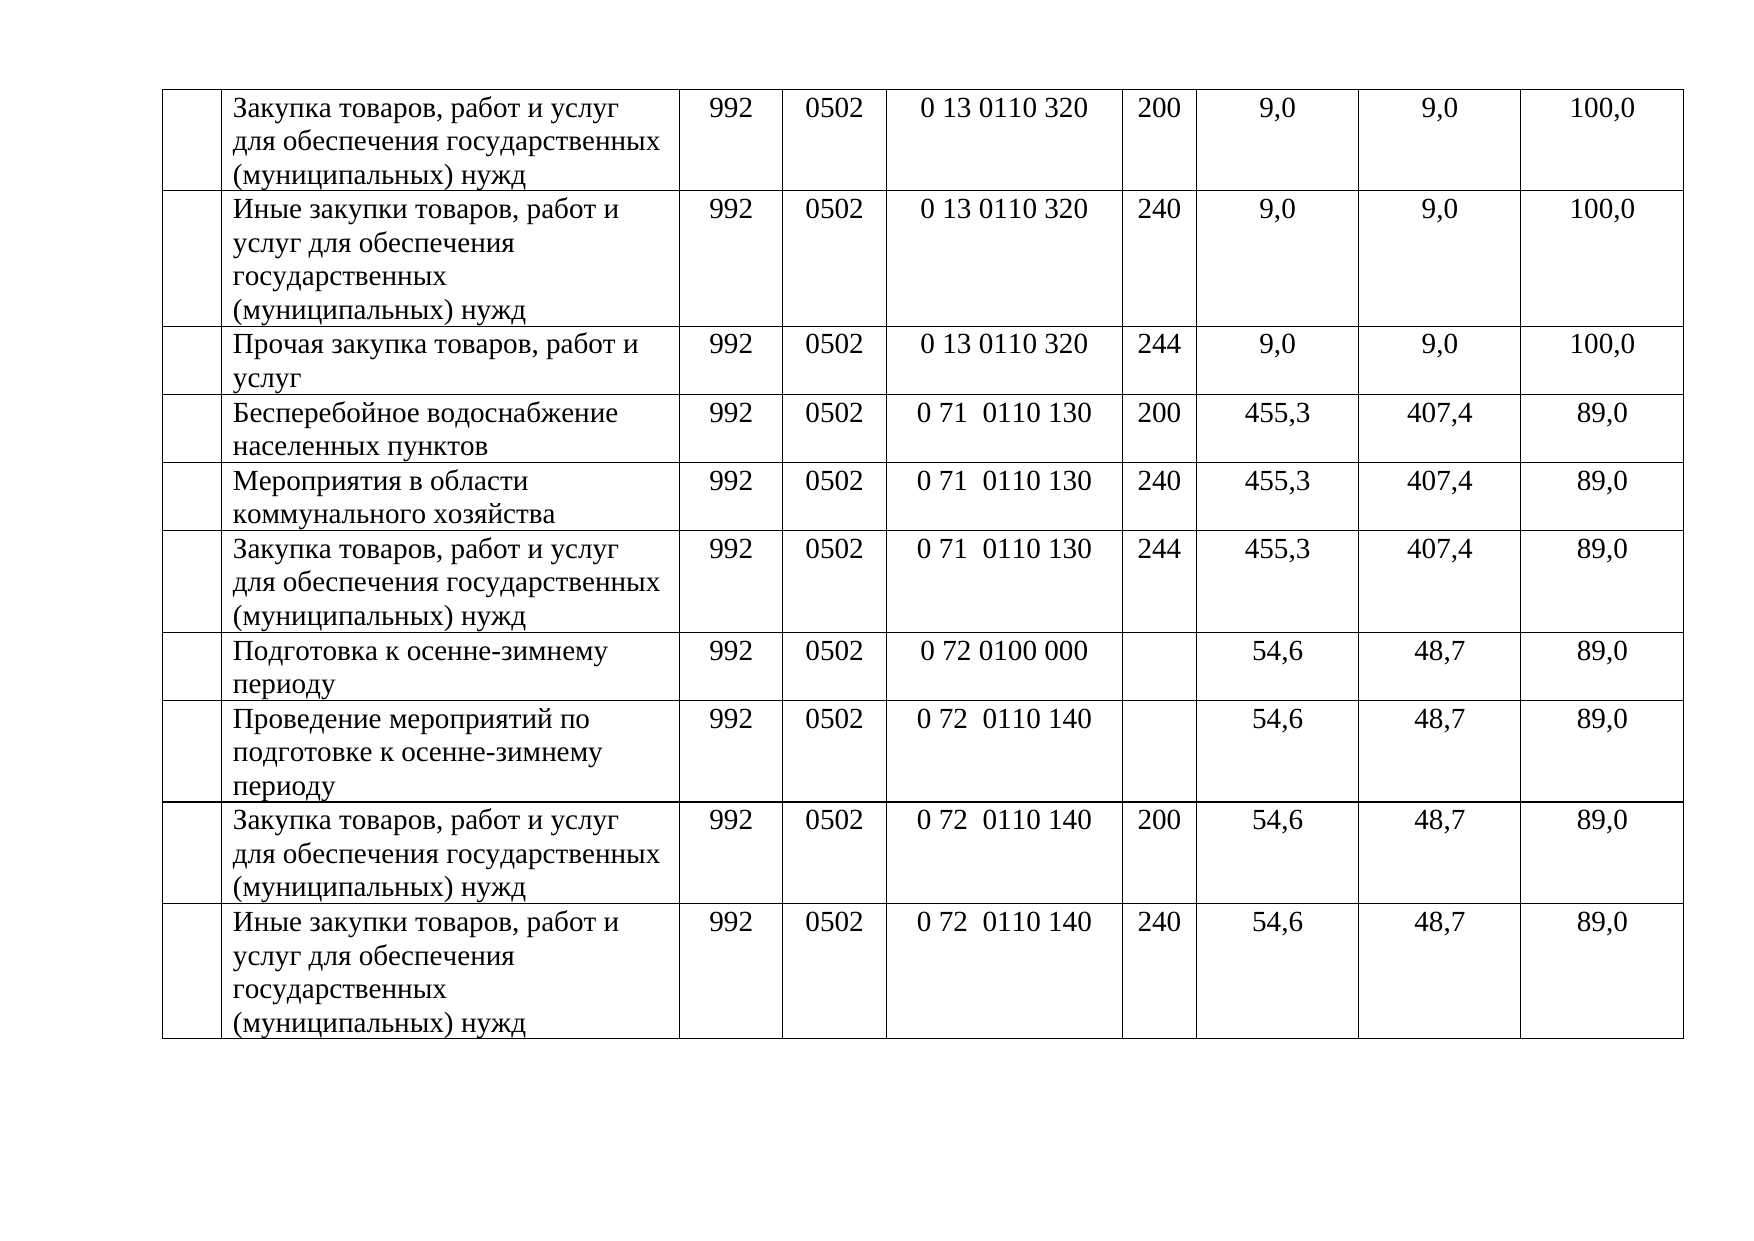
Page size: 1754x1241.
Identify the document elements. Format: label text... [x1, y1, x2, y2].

table_cell [163, 904, 221, 1038]
table_cell [1123, 633, 1196, 700]
table_cell 407,4 [1359, 395, 1520, 462]
table_cell [163, 803, 221, 903]
table_cell 455,3 [1197, 463, 1358, 530]
table_cell 89,0 [1521, 463, 1683, 530]
table_cell [163, 191, 221, 326]
table_cell Подготовка к осенне-зимнему периоду [222, 633, 679, 700]
table_cell [163, 701, 221, 801]
table_cell 992 [680, 904, 782, 1038]
table_cell 100,0 [1521, 191, 1683, 326]
table_cell 89,0 [1521, 904, 1683, 1038]
table_cell Иные закупки товаров, работ и услуг для обеспечения государственных (муниципальных) нужд [222, 904, 679, 1038]
table_cell 54,6 [1197, 701, 1358, 801]
table_cell 0502 [783, 395, 886, 462]
table_cell 240 [1123, 904, 1196, 1038]
table_cell 244 [1123, 327, 1196, 394]
table_cell 9,0 [1197, 191, 1358, 326]
table_cell 48,7 [1359, 803, 1520, 903]
table_cell 9,0 [1197, 90, 1358, 190]
table_cell 0 72 0110 140 [887, 803, 1122, 903]
table_cell 89,0 [1521, 531, 1683, 632]
table_cell Закупка товаров, работ и услуг для обеспечения государственных (муниципальных) нужд [222, 90, 679, 190]
table_cell 0502 [783, 633, 886, 700]
table_cell 992 [680, 531, 782, 632]
table_cell 100,0 [1521, 327, 1683, 394]
table_cell 9,0 [1359, 327, 1520, 394]
table_cell 48,7 [1359, 701, 1520, 801]
table_cell 0 71 0110 130 [887, 531, 1122, 632]
table_cell 0 13 0110 320 [887, 90, 1122, 190]
table_cell 455,3 [1197, 395, 1358, 462]
table_cell 992 [680, 633, 782, 700]
table_cell Мероприятия в области коммунального хозяйства [222, 463, 679, 530]
table_cell 992 [680, 90, 782, 190]
table_cell 200 [1123, 803, 1196, 903]
table_cell [1123, 701, 1196, 801]
table_cell 89,0 [1521, 633, 1683, 700]
table_cell 0502 [783, 701, 886, 801]
table_cell 0502 [783, 90, 886, 190]
table_cell 244 [1123, 531, 1196, 632]
table_cell [163, 463, 221, 530]
table_cell 200 [1123, 395, 1196, 462]
table_cell 89,0 [1521, 395, 1683, 462]
table_cell Проведение мероприятий по подготовке к осенне-зимнему периоду [222, 701, 679, 801]
table_cell 407,4 [1359, 463, 1520, 530]
table_cell [163, 327, 221, 394]
table_cell 48,7 [1359, 633, 1520, 700]
table_cell 200 [1123, 90, 1196, 190]
table_cell 992 [680, 327, 782, 394]
table_cell 407,4 [1359, 531, 1520, 632]
table_cell 9,0 [1197, 327, 1358, 394]
table_cell 0 71 0110 130 [887, 463, 1122, 530]
table_cell 0 72 0100 000 [887, 633, 1122, 700]
table_cell 0502 [783, 531, 886, 632]
table_cell 0502 [783, 904, 886, 1038]
table_cell 9,0 [1359, 90, 1520, 190]
table_cell 0502 [783, 191, 886, 326]
table_cell Иные закупки товаров, работ и услуг для обеспечения государственных (муниципальных) нужд [222, 191, 679, 326]
table_cell 89,0 [1521, 803, 1683, 903]
table_cell Закупка товаров, работ и услуг для обеспечения государственных (муниципальных) нужд [222, 531, 679, 632]
table_cell 100,0 [1521, 90, 1683, 190]
table_cell 89,0 [1521, 701, 1683, 801]
table_cell 992 [680, 803, 782, 903]
table_cell 0502 [783, 803, 886, 903]
table_cell 455,3 [1197, 531, 1358, 632]
table_cell 240 [1123, 191, 1196, 326]
table_cell 0 71 0110 130 [887, 395, 1122, 462]
table_cell 992 [680, 701, 782, 801]
table_cell 9,0 [1359, 191, 1520, 326]
table_cell 48,7 [1359, 904, 1520, 1038]
table_cell [163, 633, 221, 700]
table_cell 992 [680, 191, 782, 326]
table_cell 240 [1123, 463, 1196, 530]
table_cell 992 [680, 463, 782, 530]
table_cell Бесперебойное водоснабжение населенных пунктов [222, 395, 679, 462]
table_cell 0 13 0110 320 [887, 191, 1122, 326]
table_cell 0502 [783, 463, 886, 530]
table_cell 0 72 0110 140 [887, 904, 1122, 1038]
table_cell 54,6 [1197, 803, 1358, 903]
table_cell [163, 90, 221, 190]
table_cell [163, 395, 221, 462]
table_cell Прочая закупка товаров, работ и услуг [222, 327, 679, 394]
table_cell 0502 [783, 327, 886, 394]
table_cell 54,6 [1197, 904, 1358, 1038]
table_cell 54,6 [1197, 633, 1358, 700]
table_cell 992 [680, 395, 782, 462]
table_cell 0 13 0110 320 [887, 327, 1122, 394]
table_cell [163, 531, 221, 632]
table_cell 0 72 0110 140 [887, 701, 1122, 801]
table_cell Закупка товаров, работ и услуг для обеспечения государственных (муниципальных) нужд [222, 803, 679, 903]
